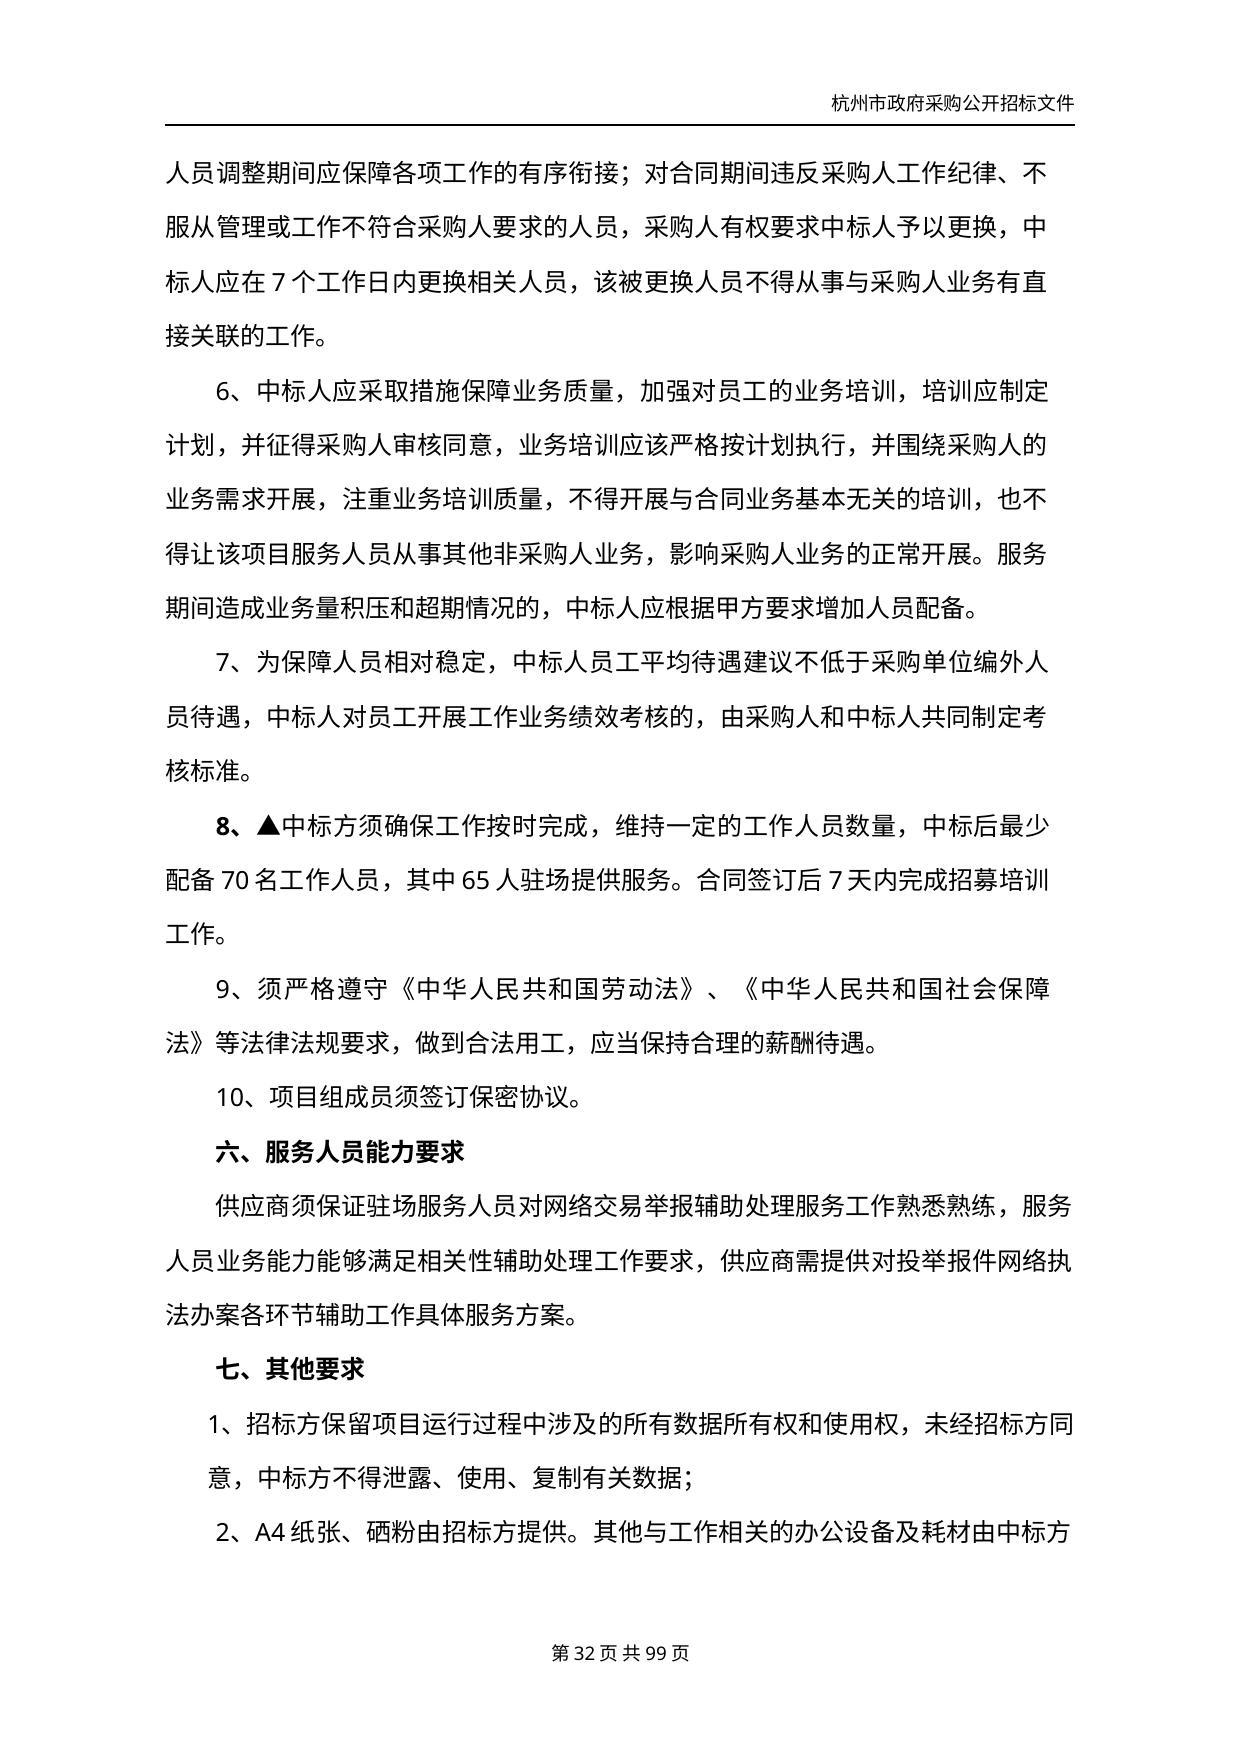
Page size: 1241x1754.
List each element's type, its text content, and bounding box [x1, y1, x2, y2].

text 9、须严格遵守《中华人民共和国劳动法》、《中华人民共和国社会保障法》等法律法规要求，做到合法用工，应当保持合理的薪酬待遇。 [165, 969, 1050, 1060]
text 6、中标人应采取措施保障业务质量，加强对员工的业务培训，培训应制定计划，并征得采购人审核同意，业务培训应该严格按计划执行，并围绕采购人的业务需求开展，注重业务培训质量，不得开展与合同业务基本无关的培训，也不得让该项目服务人员从事其他非采购人业务，影响采购人业务的正常开展。服务期间造成业务量积压和超期情况的，中标人应根据甲方要求增加人员配备。 [165, 371, 1050, 625]
text 7、为保障人员相对稳定，中标人员工平均待遇建议不低于采购单位编外人员待遇，中标人对员工开展工作业务绩效考核的，由采购人和中标人共同制定考核标准。 [165, 643, 1050, 788]
text 七、其他要求 [165, 1350, 1050, 1386]
list 1、招标方保留项目运行过程中涉及的所有数据所有权和使用权，未经招标方同意，中标方不得泄露、使用、复制有关数据； [207, 1404, 1075, 1495]
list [165, 1513, 1075, 1549]
text 六、服务人员能力要求 [165, 1132, 1050, 1168]
text 10、项目组成员须签订保密协议。 [165, 1078, 1050, 1114]
text 供应商须保证驻场服务人员对网络交易举报辅助处理服务工作熟悉熟练，服务人员业务能力能够满足相关性辅助处理工作要求，供应商需提供对投举报件网络执法办案各环节辅助工作具体服务方案。 [165, 1187, 1075, 1332]
text 8、▲中标方须确保工作按时完成，维持一定的工作人员数量，中标后最少配备70名工作人员，其中65人驻场提供服务。合同签订后7天内完成招募培训工作。 [165, 806, 1050, 951]
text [165, 153, 1050, 353]
